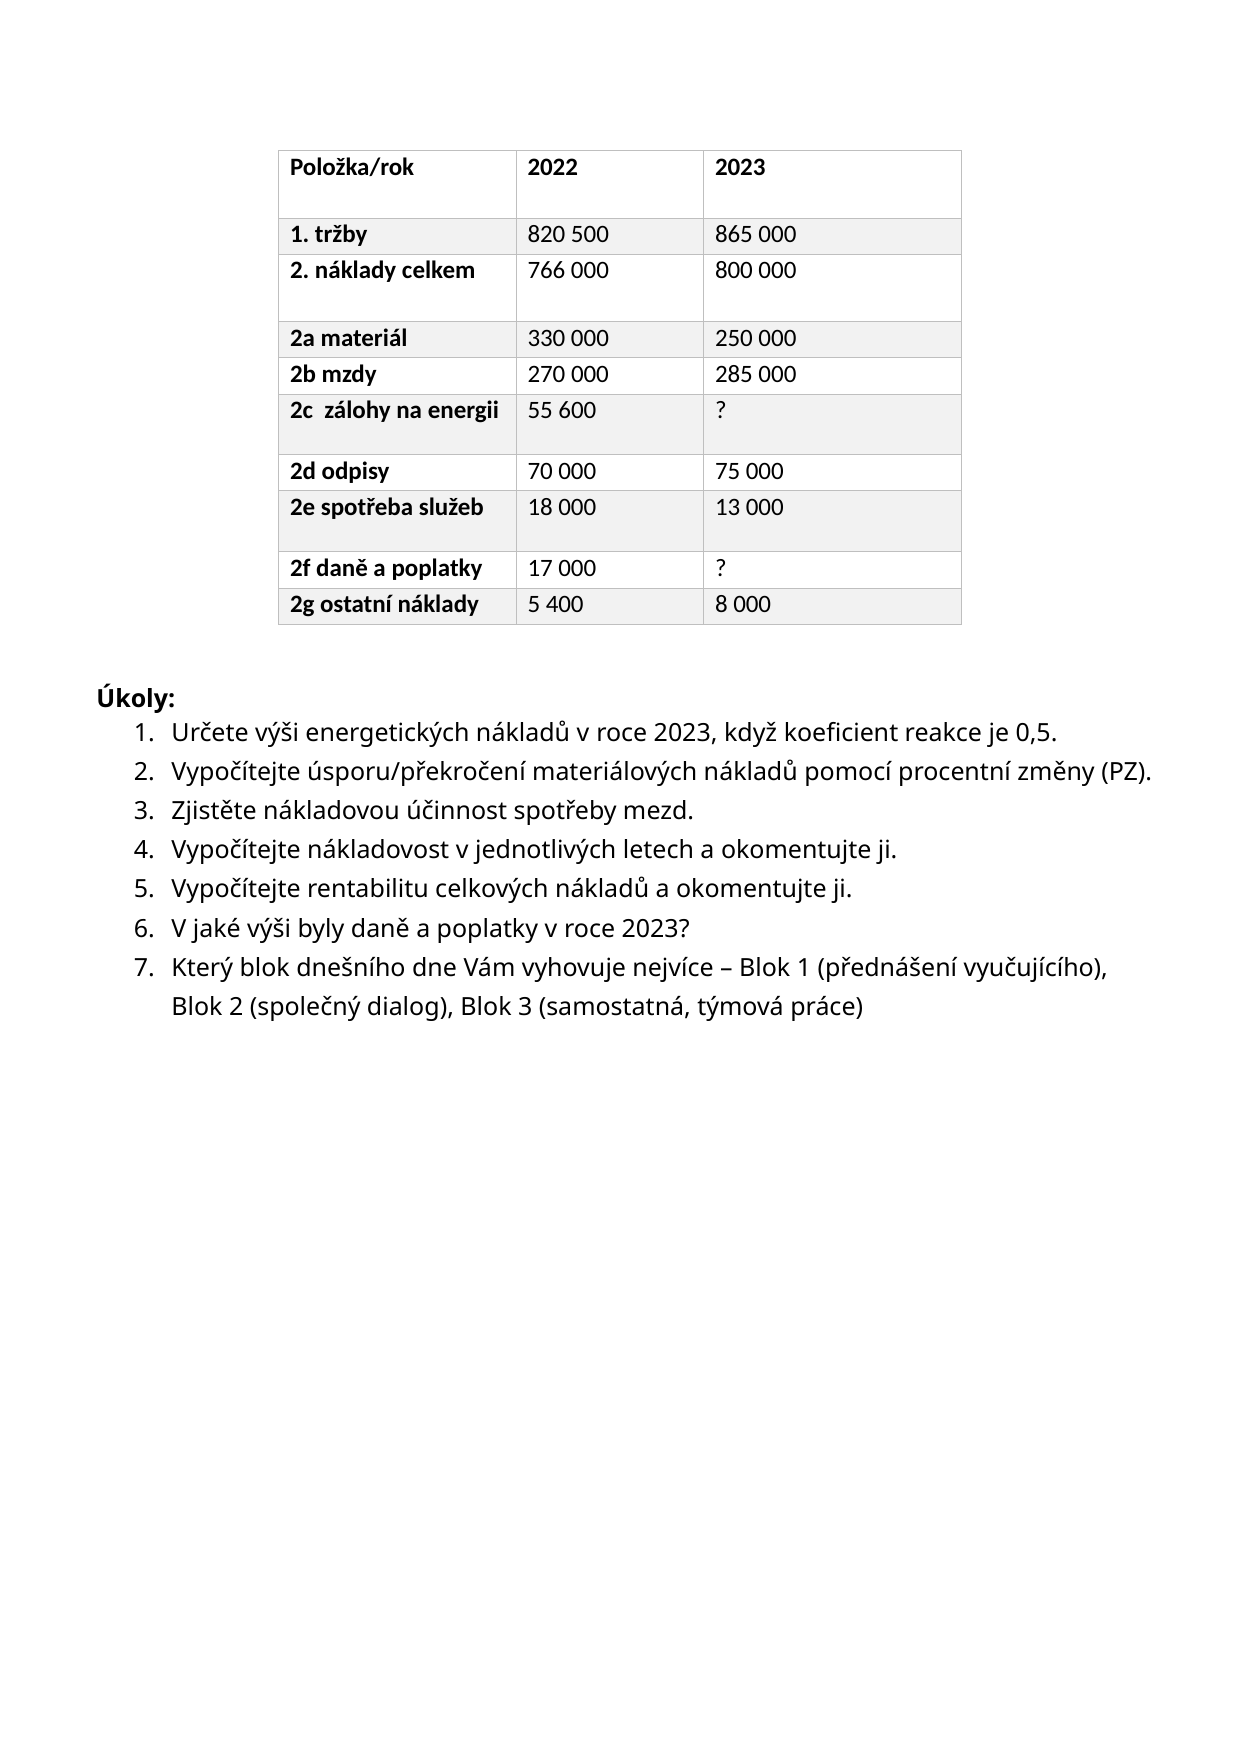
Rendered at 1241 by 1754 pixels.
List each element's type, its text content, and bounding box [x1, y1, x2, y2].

table_cell 8 000 [704, 589, 961, 624]
table_header 2022 [517, 151, 703, 217]
table_cell 865 000 [704, 219, 961, 254]
table_cell 2. náklady celkem [279, 255, 516, 321]
table_cell 2d odpisy [279, 455, 516, 490]
table_cell 55 600 [517, 395, 703, 454]
table_cell ? [704, 395, 961, 454]
table_cell 75 000 [704, 455, 961, 490]
table_cell 800 000 [704, 255, 961, 321]
table_cell 2c zálohy na energii [279, 395, 516, 454]
table_cell 820 500 [517, 219, 703, 254]
table_cell 330 000 [517, 322, 703, 357]
table_cell 270 000 [517, 358, 703, 393]
table_cell 766 000 [517, 255, 703, 321]
table_cell 1. tržby [279, 219, 516, 254]
table_cell 285 000 [704, 358, 961, 393]
table_cell 2e spotřeba služeb [279, 491, 516, 551]
table_header 2023 [704, 151, 961, 217]
table_cell 2b mzdy [279, 358, 516, 393]
table_cell 2a materiál [279, 322, 516, 357]
table_cell 70 000 [517, 455, 703, 490]
table_cell 5 400 [517, 589, 703, 624]
table_cell 250 000 [704, 322, 961, 357]
table_cell 18 000 [517, 491, 703, 551]
table_cell 2f daně a poplatky [279, 552, 516, 587]
table_cell 17 000 [517, 552, 703, 587]
table_cell 13 000 [704, 491, 961, 551]
table_header Položka/rok [279, 151, 516, 217]
table_cell 2g ostatní náklady [279, 589, 516, 624]
table_cell ? [704, 552, 961, 587]
